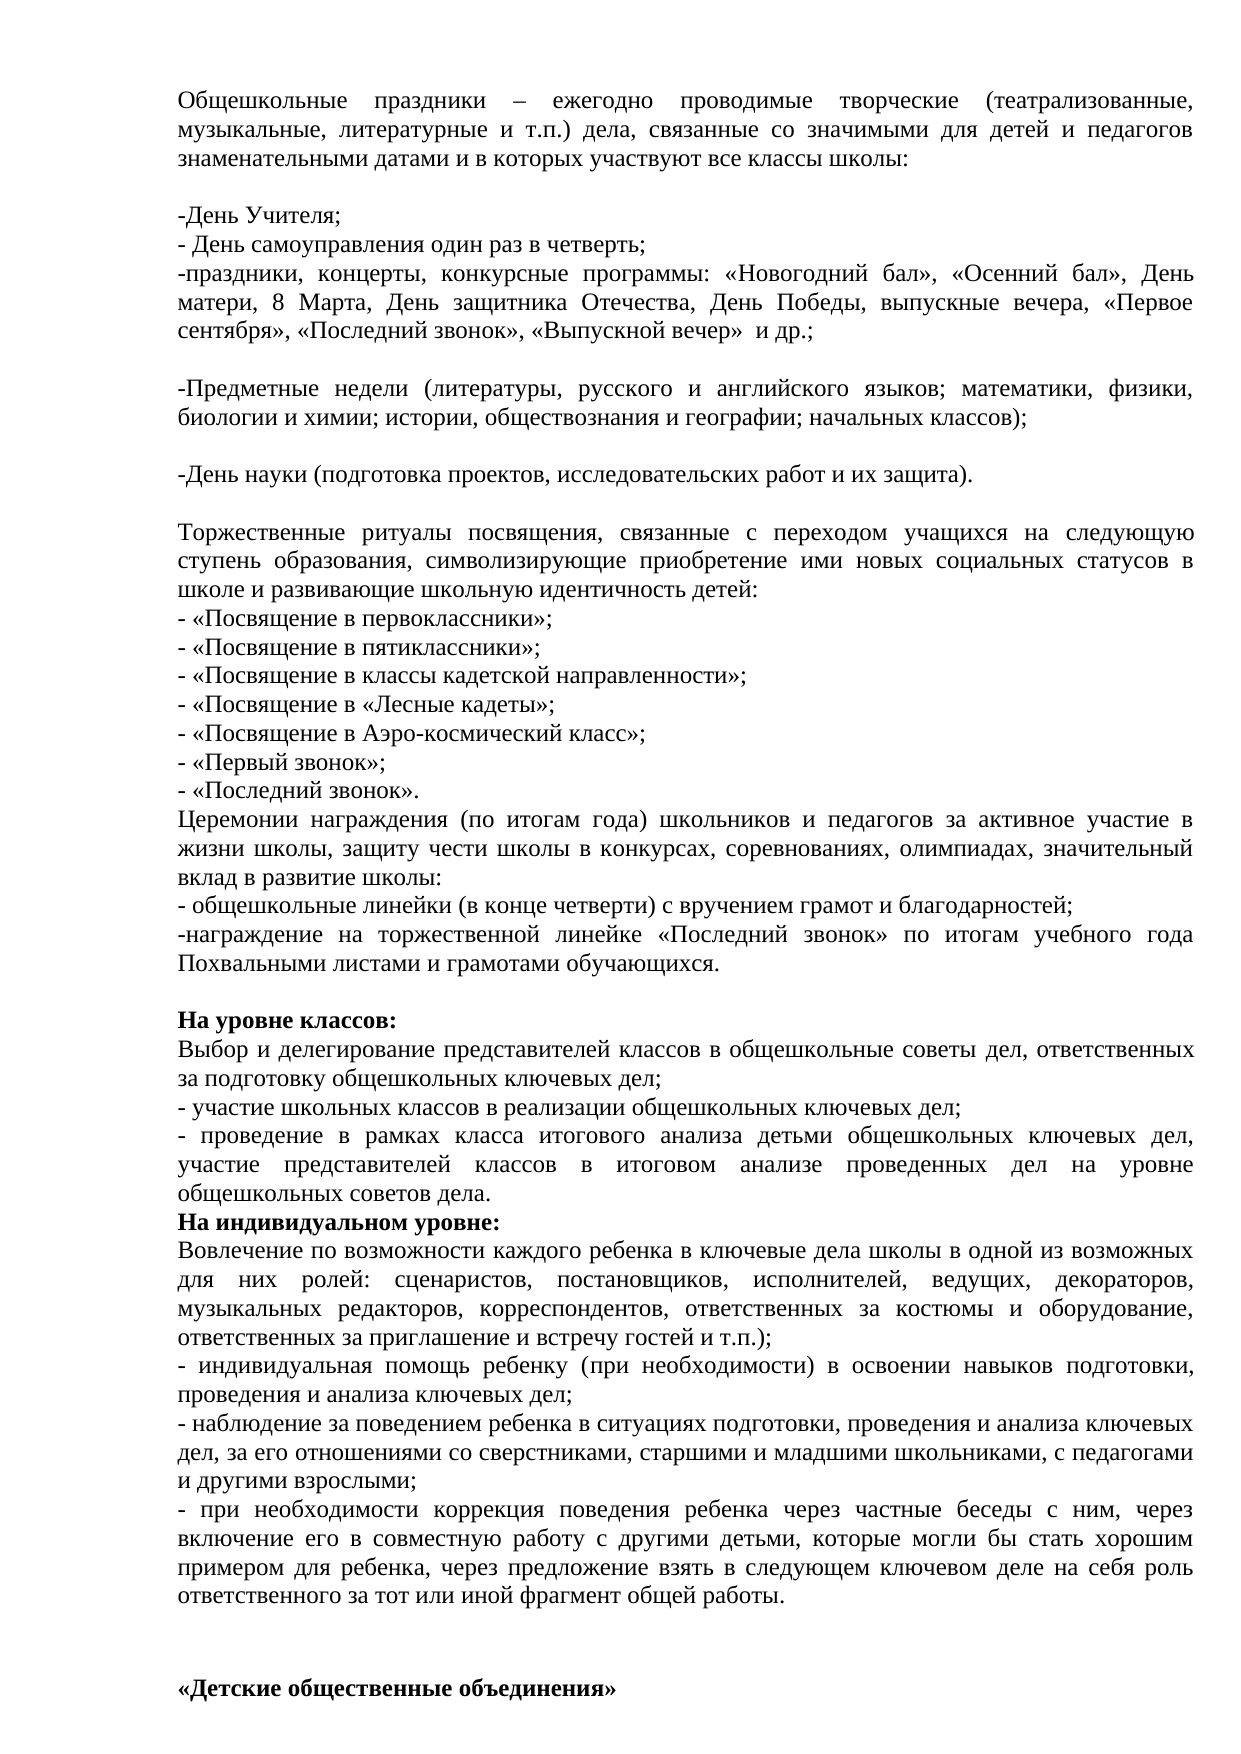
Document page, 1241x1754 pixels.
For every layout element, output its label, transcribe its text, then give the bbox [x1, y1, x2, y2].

text - участие школьных классов в реализации общешкольных ключевых дел; [177, 1092, 1195, 1120]
text - при необходимости коррекция поведения ребенка через частные беседы с ним, через включение его в совместную работу с другими детьми, которые могли бы стать хорошим примером для ребенка, через предложение взять в следующем ключевом деле на себя роль ответственного за тот или иной фрагмент общей работы. [177, 1494, 1195, 1609]
list - «Первый звонок»; [177, 747, 1195, 775]
text - общешкольные линейки (в конце четверти) с вручением грамот и благодарностей; [177, 890, 1195, 919]
list - «Посвящение в «Лесные кадеты»; [177, 689, 1195, 718]
list - «Посвящение в классы кадетской направленности»; [177, 660, 1195, 689]
text - День самоуправления один раз в четверть; [177, 229, 1195, 258]
text Вовлечение по возможности каждого ребенка в ключевые дела школы в одной из возможных для них ролей: сценаристов, постановщиков, исполнителей, ведущих, декораторов, музыкальных редакторов, корреспондентов, ответственных за костюмы и оборудование, ответственных за приглашение и встречу гостей и т.п.); [177, 1235, 1195, 1350]
list - «Посвящение в пятиклассники»; [177, 632, 1195, 660]
text На индивидуальном уровне: [177, 1207, 1195, 1235]
list Торжественные ритуалы посвящения, связанные с переходом учащихся на следующую ступень образования, символизирующие приобретение ими новых социальных статусов в школе и развивающие школьную идентичность детей: [177, 517, 1195, 603]
text - проведение в рамках класса итогового анализа детьми общешкольных ключевых дел, участие представителей классов в итоговом анализе проведенных дел на уровне общешкольных советов дела. [177, 1120, 1195, 1207]
text - индивидуальная помощь ребенку (при необходимости) в освоении навыков подготовки, проведения и анализа ключевых дел; [177, 1350, 1195, 1408]
text Церемонии награждения (по итогам года) школьников и педагогов за активное участие в жизни школы, защиту чести школы в конкурсах, соревнованиях, олимпиадах, значительный вклад в развитие школы: [177, 804, 1195, 890]
text Общешкольные праздники – ежегодно проводимые творческие (театрализованные, музыкальные, литературные и т.п.) дела, связанные со значимыми для детей и педагогов знаменательными датами и в которых участвуют все классы школы: [177, 85, 1195, 172]
text -День Учителя; [177, 200, 1195, 229]
text -Предметные недели (литературы, русского и английского языков; математики, физики, биологии и химии; истории, обществознания и географии; начальных классов); [177, 373, 1195, 430]
text -награждение на торжественной линейке «Последний звонок» по итогам учебного года Похвальными листами и грамотами обучающихся. [177, 919, 1195, 977]
text - наблюдение за поведением ребенка в ситуациях подготовки, проведения и анализа ключевых дел, за его отношениями со сверстниками, старшими и младшими школьниками, с педагогами и другими взрослыми; [177, 1408, 1195, 1494]
list - «Посвящение в первоклассники»; [177, 603, 1195, 632]
text -праздники, концерты, конкурсные программы: «Новогодний бал», «Осенний бал», День матери, 8 Марта, День защитника Отечества, День Победы, выпускные вечера, «Первое сентября», «Последний звонок», «Выпускной вечер» и др.; [177, 258, 1195, 344]
list «Детские общественные объединения» [177, 1673, 1195, 1702]
list - «Последний звонок». [177, 775, 1195, 804]
list - «Посвящение в Аэро-космический класс»; [177, 718, 1195, 747]
text Выбор и делегирование представителей классов в общешкольные советы дел, ответственных за подготовку общешкольных ключевых дел; [177, 1034, 1195, 1092]
text На уровне классов: [177, 1005, 1195, 1034]
text -День науки (подготовка проектов, исследовательских работ и их защита). [177, 459, 1195, 488]
